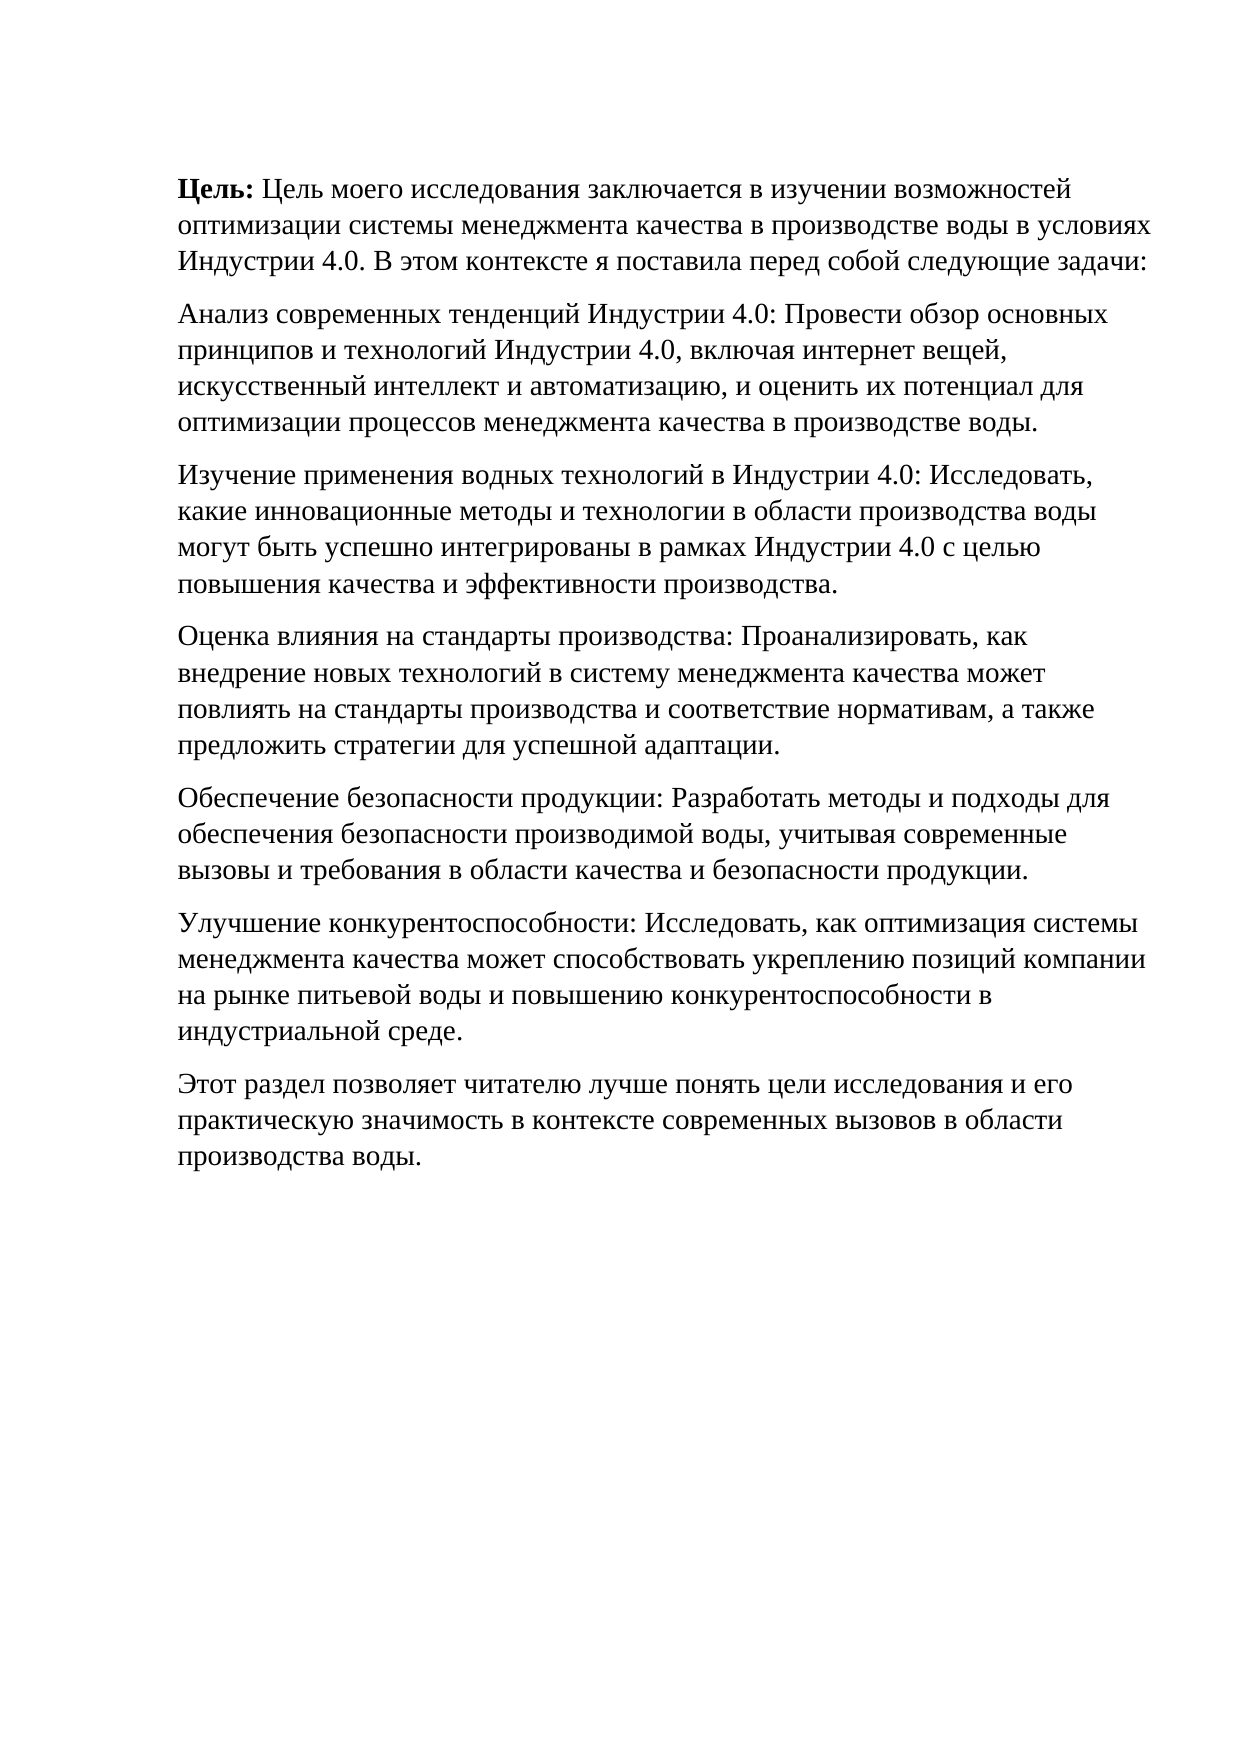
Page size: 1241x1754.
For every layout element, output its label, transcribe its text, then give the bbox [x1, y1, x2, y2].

text Улучшение конкурентоспособности: Исследовать, как оптимизация системы менеджмента качества может способствовать укреплению позиций компании на рынке питьевой воды и повышению конкурентоспособности в индустриальной среде. [177, 905, 1152, 1047]
text Анализ современных тенденций Индустрии 4.0: Провести обзор основных принципов и технологий Индустрии 4.0, включая интернет вещей, искусственный интеллект и автоматизацию, и оценить их потенциал для оптимизации процессов менеджмента качества в производстве воды. [177, 296, 1152, 438]
text Цель: Цель моего исследования заключается в изучении возможностей оптимизации системы менеджмента качества в производстве воды в условиях Индустрии 4.0. В этом контексте я поставила перед собой следующие задачи: [177, 171, 1152, 277]
text Изучение применения водных технологий в Индустрии 4.0: Исследовать, какие инновационные методы и технологии в области производства воды могут быть успешно интегрированы в рамках Индустрии 4.0 с целью повышения качества и эффективности производства. [177, 457, 1152, 599]
text Этот раздел позволяет читателю лучше понять цели исследования и его практическую значимость в контексте современных вызовов в области производства воды. [177, 1066, 1152, 1172]
text Оценка влияния на стандарты производства: Проанализировать, как внедрение новых технологий в систему менеджмента качества может повлиять на стандарты производства и соответствие нормативам, а также предложить стратегии для успешной адаптации. [177, 618, 1152, 761]
text Обеспечение безопасности продукции: Разработать методы и подходы для обеспечения безопасности производимой воды, учитывая современные вызовы и требования в области качества и безопасности продукции. [177, 780, 1152, 886]
